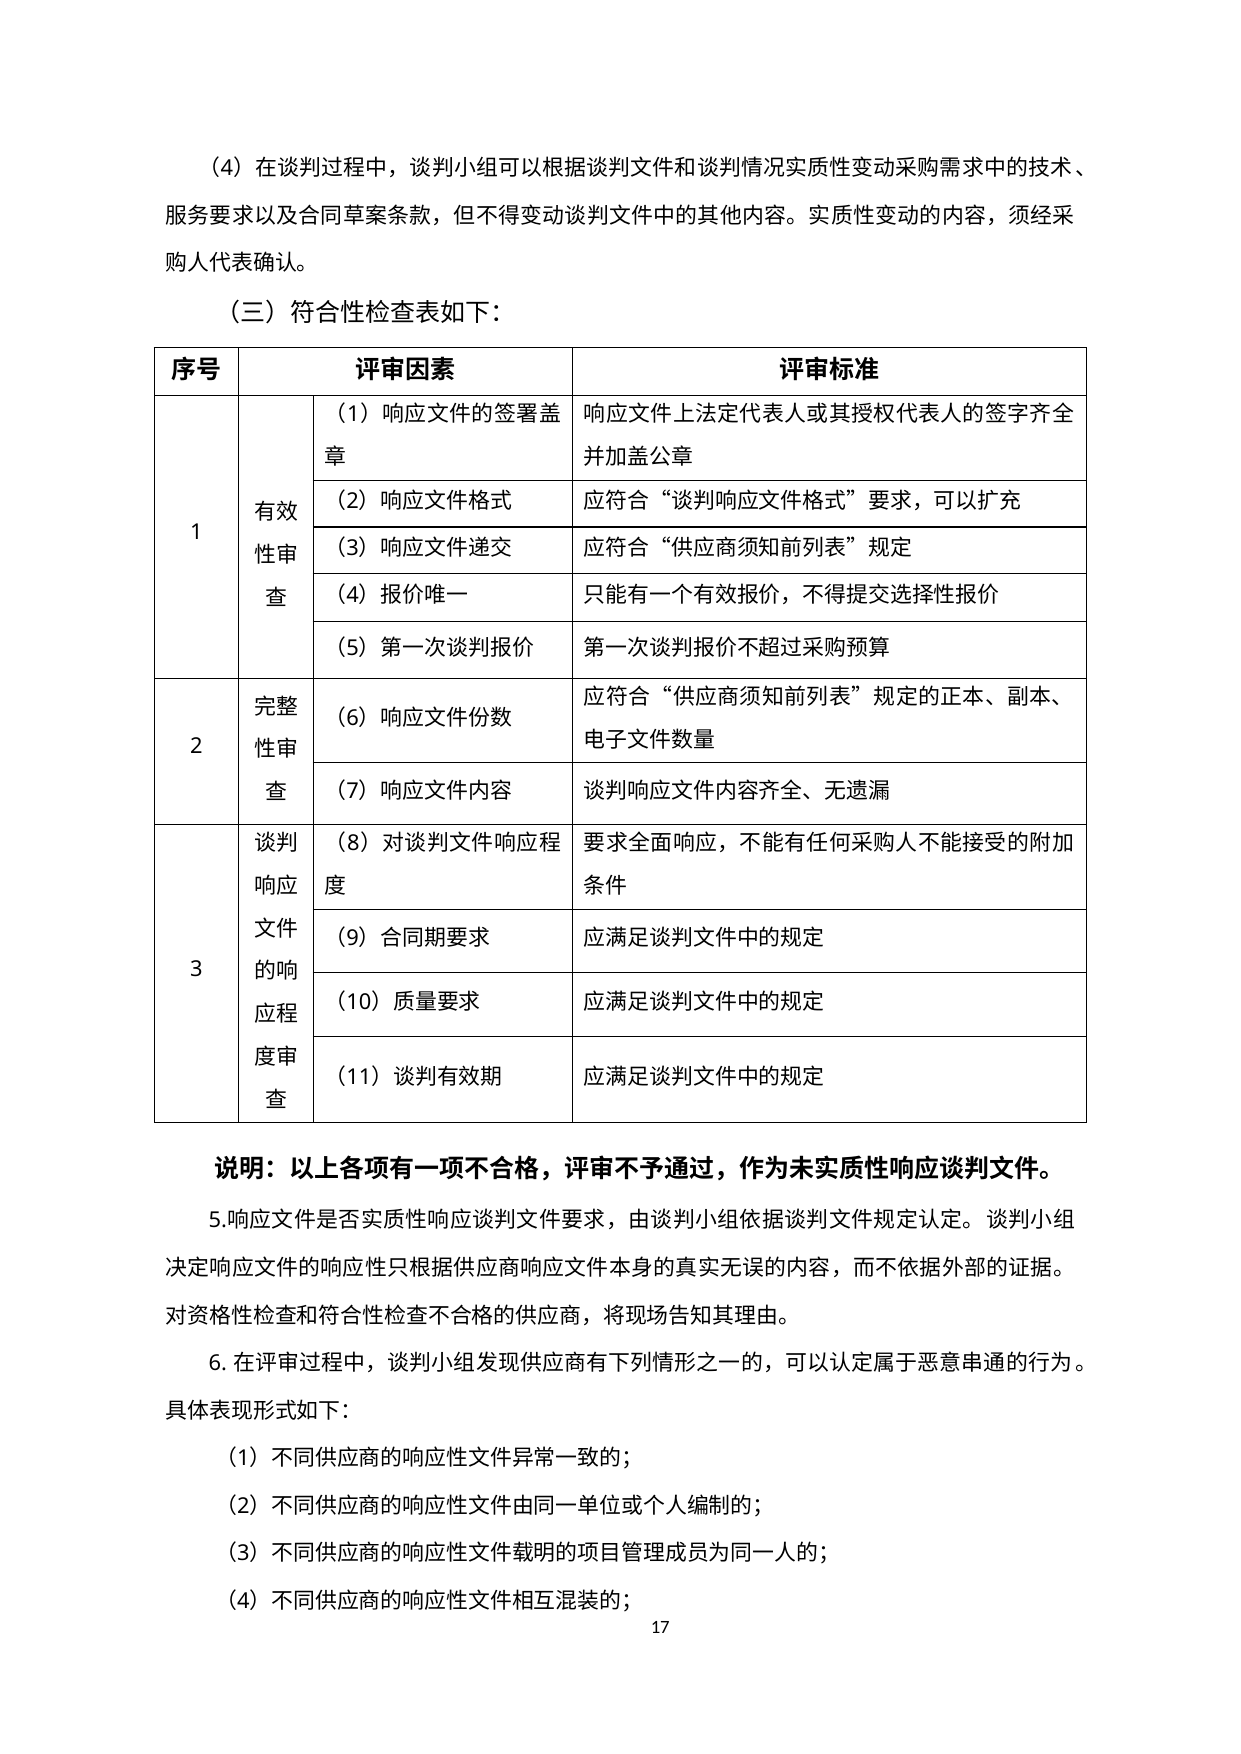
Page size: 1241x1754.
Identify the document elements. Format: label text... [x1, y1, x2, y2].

table_cell （4）报价唯一 [314, 574, 572, 621]
table_cell （9）合同期要求 [314, 910, 572, 972]
text （2）不同供应商的响应性文件由同一单位或个人编制的； [165, 1488, 1075, 1519]
table_cell 应满足谈判文件中的规定 [573, 973, 1086, 1036]
table_cell 应符合“供应商须知前列表”规定的正本、副本、电子文件数量 [573, 679, 1086, 762]
text 5.响应文件是否实质性响应谈判文件要求，由谈判小组依据谈判文件规定认定。谈判小组决定响应文件的响应性只根据供应商响应文件本身的真实无误的内容，而不依据外部的证据。对资格性检查和符合性检查不合格的供应商，将现场告知其理由。 [165, 1202, 1075, 1329]
table_cell 2 [155, 679, 238, 824]
table_cell 要求全面响应，不能有任何采购人不能接受的附加条件 [573, 825, 1086, 909]
table_cell 只能有一个有效报价，不得提交选择性报价 [573, 574, 1086, 621]
table_header 评审标准 [573, 348, 1086, 395]
table_cell （2）响应文件格式 [314, 481, 572, 526]
table_cell 1 [155, 396, 238, 678]
text （三）符合性检查表如下： [165, 293, 1075, 329]
table_cell （8）对谈判文件响应程度 [314, 825, 572, 909]
table_cell （6）响应文件份数 [314, 679, 572, 762]
text 说明：以上各项有一项不合格，评审不予通过，作为未实质性响应谈判文件。 [165, 1148, 1075, 1184]
table_cell 完整性审查 [239, 679, 313, 824]
table_cell （1）响应文件的签署盖章 [314, 396, 572, 479]
table_cell （11）谈判有效期 [314, 1037, 572, 1122]
table_cell 响应文件上法定代表人或其授权代表人的签字齐全并加盖公章 [573, 396, 1086, 479]
table_cell （7）响应文件内容 [314, 763, 572, 824]
text （4）在谈判过程中，谈判小组可以根据谈判文件和谈判情况实质性变动采购需求中的技术、服务要求以及合同草案条款，但不得变动谈判文件中的其他内容。实质性变动的内容，须经采购人代表确认。 [165, 150, 1075, 277]
table_cell （10）质量要求 [314, 973, 572, 1036]
table_cell （5）第一次谈判报价 [314, 622, 572, 678]
table_cell 第一次谈判报价不超过采购预算 [573, 622, 1086, 678]
table_cell 谈判响应文件内容齐全、无遗漏 [573, 763, 1086, 824]
table_cell 应符合“供应商须知前列表”规定 [573, 528, 1086, 573]
table_cell 谈判响应文件的响应程度审查 [239, 825, 313, 1122]
table_cell 有效性审查 [239, 396, 313, 678]
text （1）不同供应商的响应性文件异常一致的； [165, 1440, 1075, 1472]
text （4）不同供应商的响应性文件相互混装的； [165, 1583, 1075, 1615]
table_cell 3 [155, 825, 238, 1122]
table_header 评审因素 [239, 348, 572, 395]
table_header 序号 [155, 348, 238, 395]
table_cell 应满足谈判文件中的规定 [573, 1037, 1086, 1122]
table_cell 应满足谈判文件中的规定 [573, 910, 1086, 972]
table_cell 应符合“谈判响应文件格式”要求，可以扩充 [573, 481, 1086, 526]
text （3）不同供应商的响应性文件载明的项目管理成员为同一人的； [165, 1535, 1075, 1567]
text 6. 在评审过程中，谈判小组发现供应商有下列情形之一的，可以认定属于恶意串通的行为。具体表现形式如下： [165, 1345, 1075, 1424]
table_cell （3）响应文件递交 [314, 528, 572, 573]
